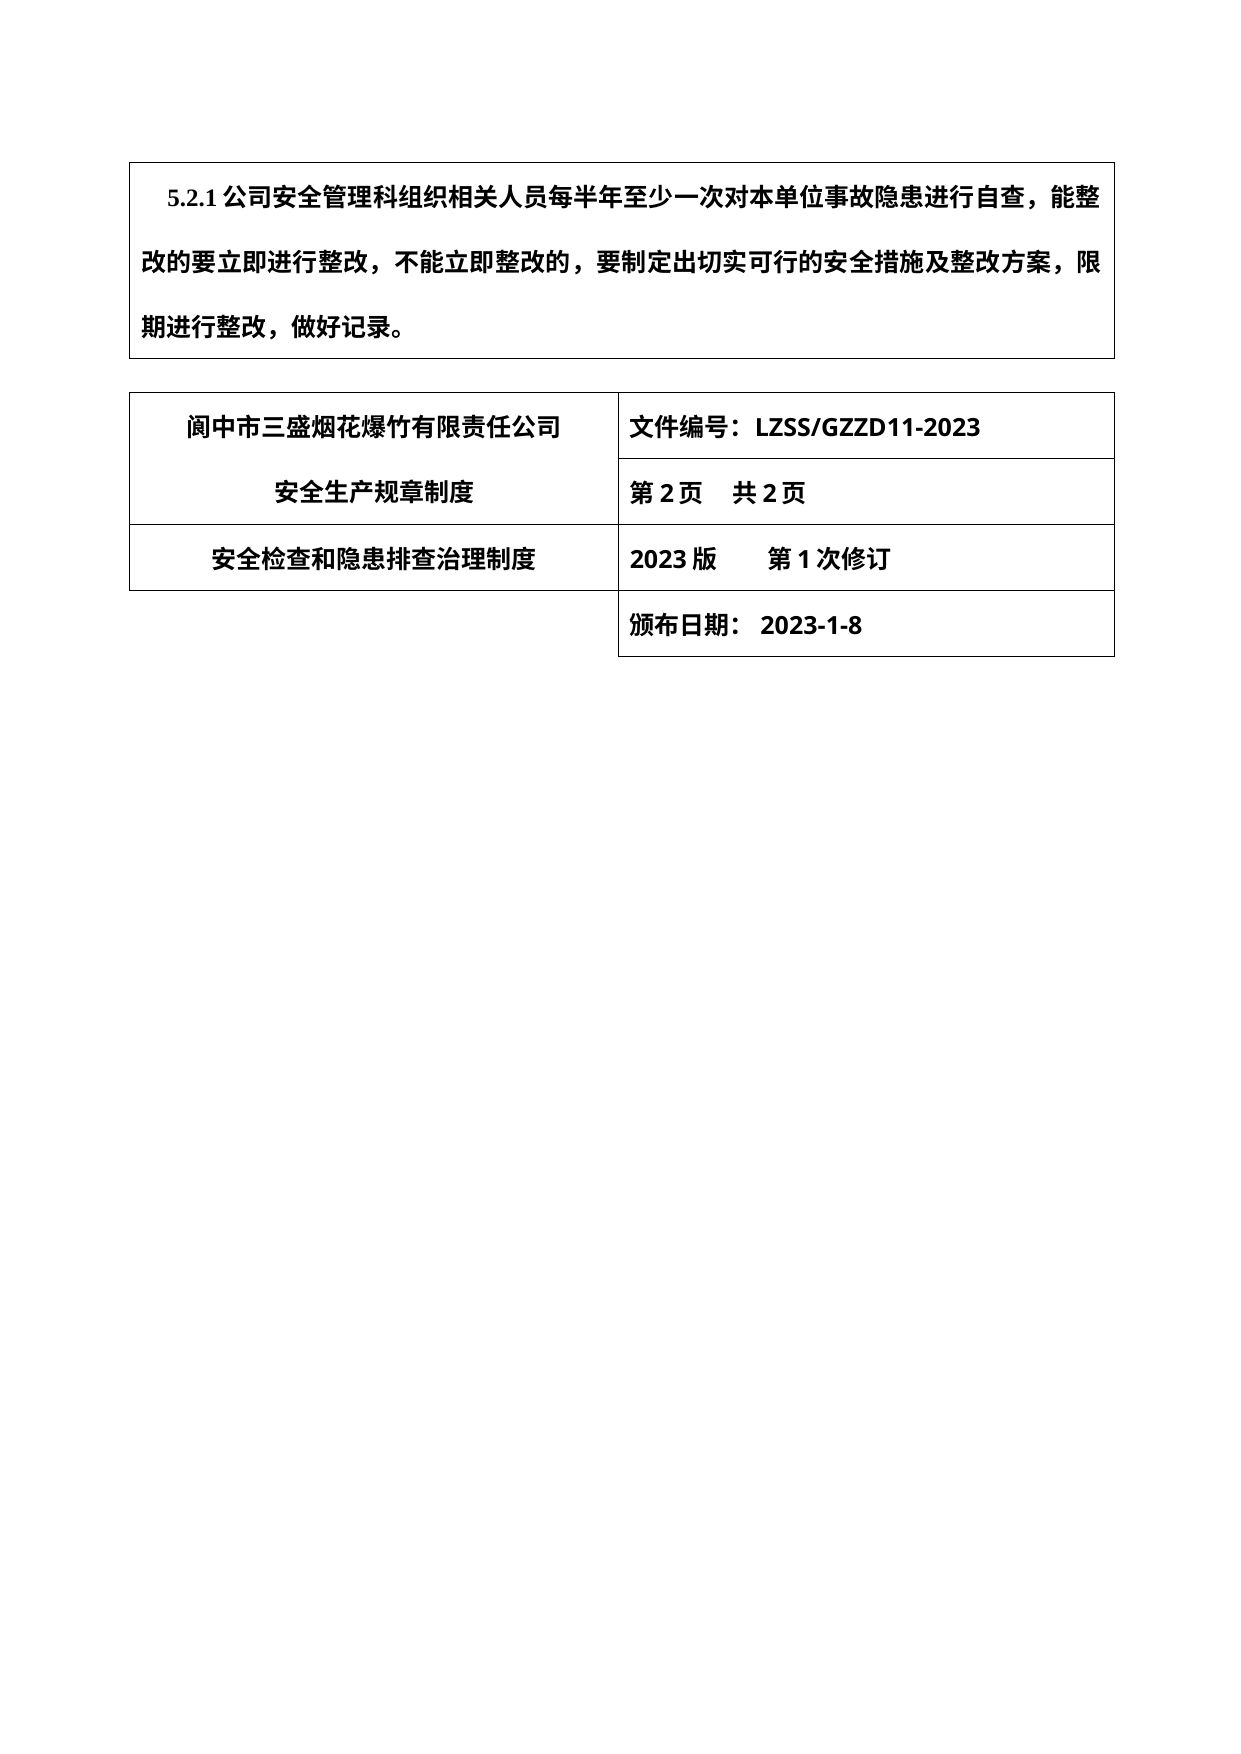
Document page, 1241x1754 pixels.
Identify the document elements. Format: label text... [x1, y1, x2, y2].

table_header 阆中市三盛烟花爆竹有限责任公司 安全生产规章制度 [130, 393, 618, 524]
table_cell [130, 163, 1114, 358]
table_cell 安全检查和隐患排查治理制度 [130, 525, 618, 590]
table_cell 第2页 共2页 [619, 459, 1114, 524]
table_cell 颁布日期： 2023-1-8 [619, 591, 1114, 656]
table_cell 2023版 第1次修订 [619, 525, 1114, 590]
table_header 文件编号：LZSS/GZZD11-2023 [619, 393, 1114, 458]
